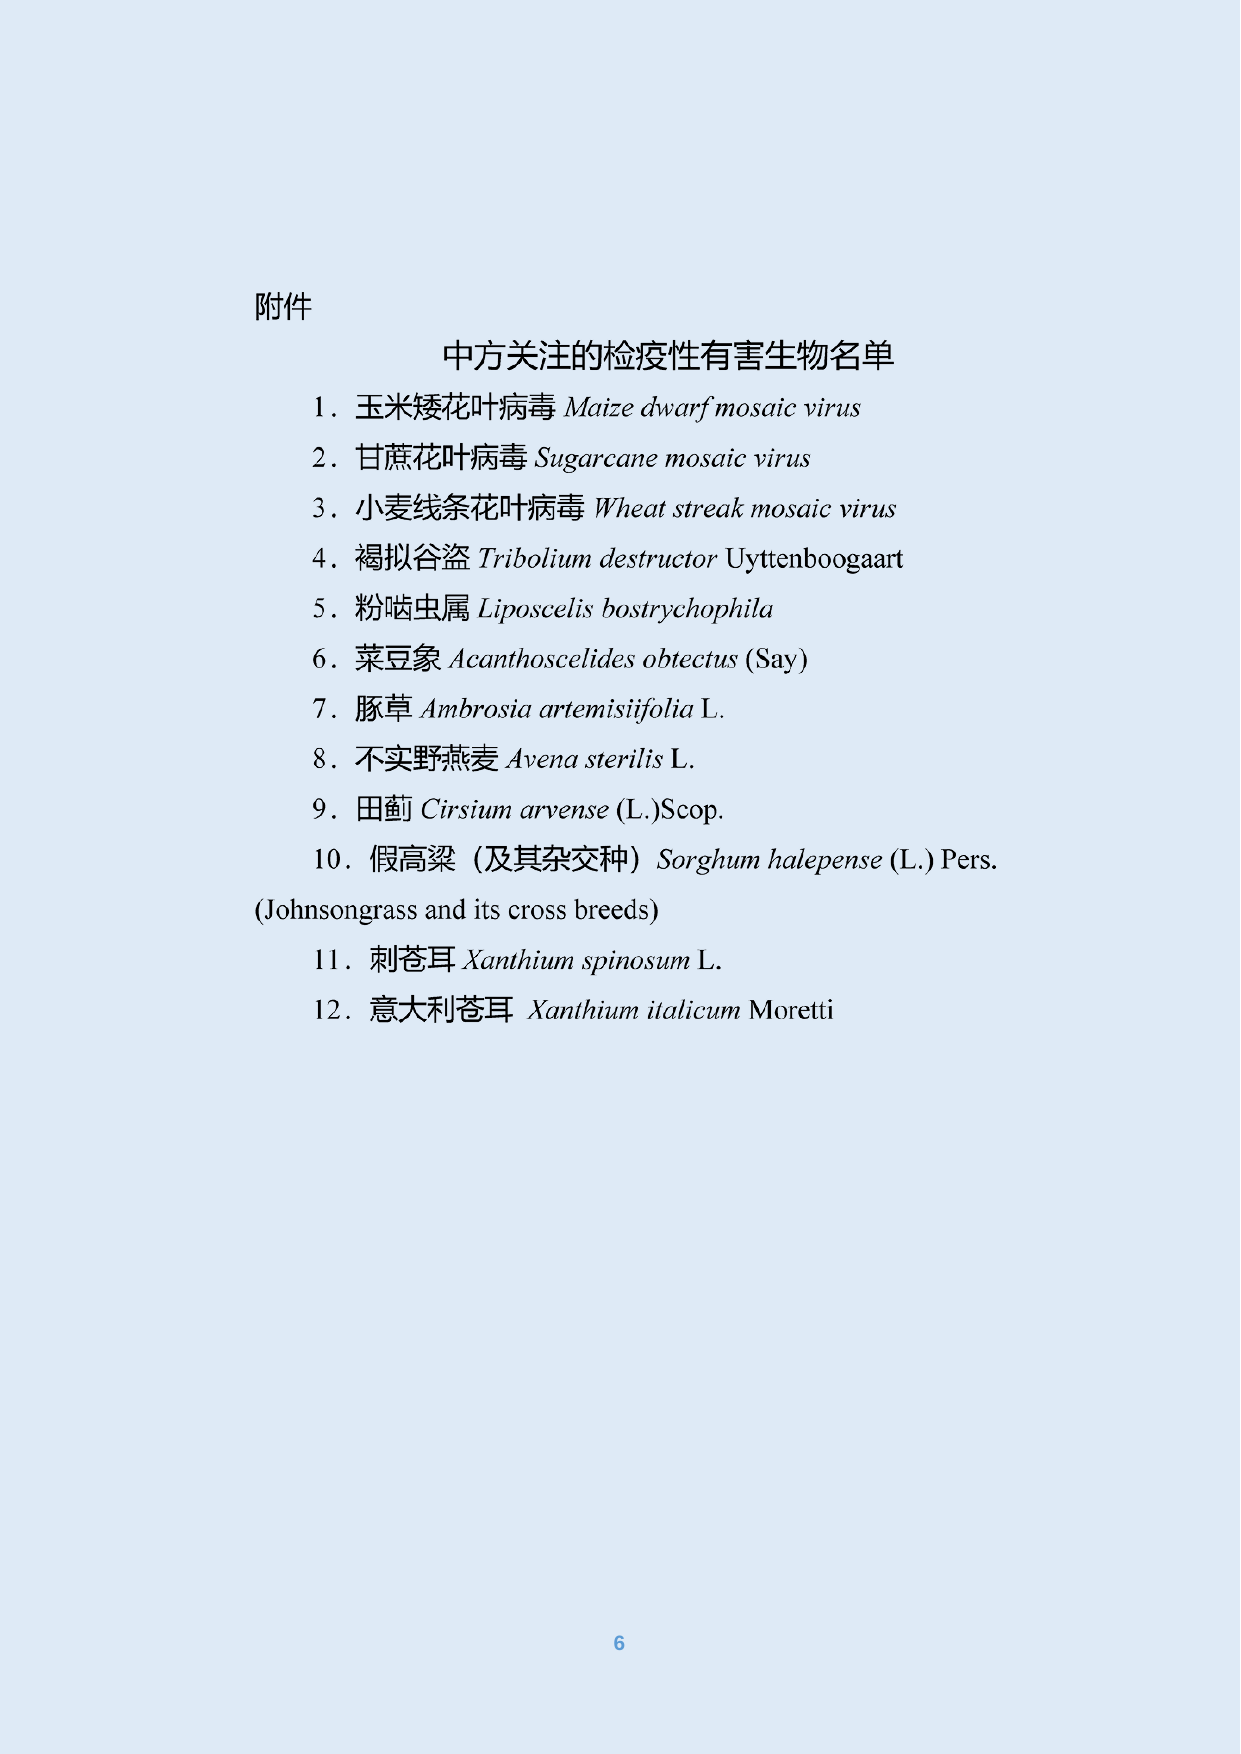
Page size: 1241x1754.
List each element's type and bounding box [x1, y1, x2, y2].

picture [148, 44, 1090, 1284]
